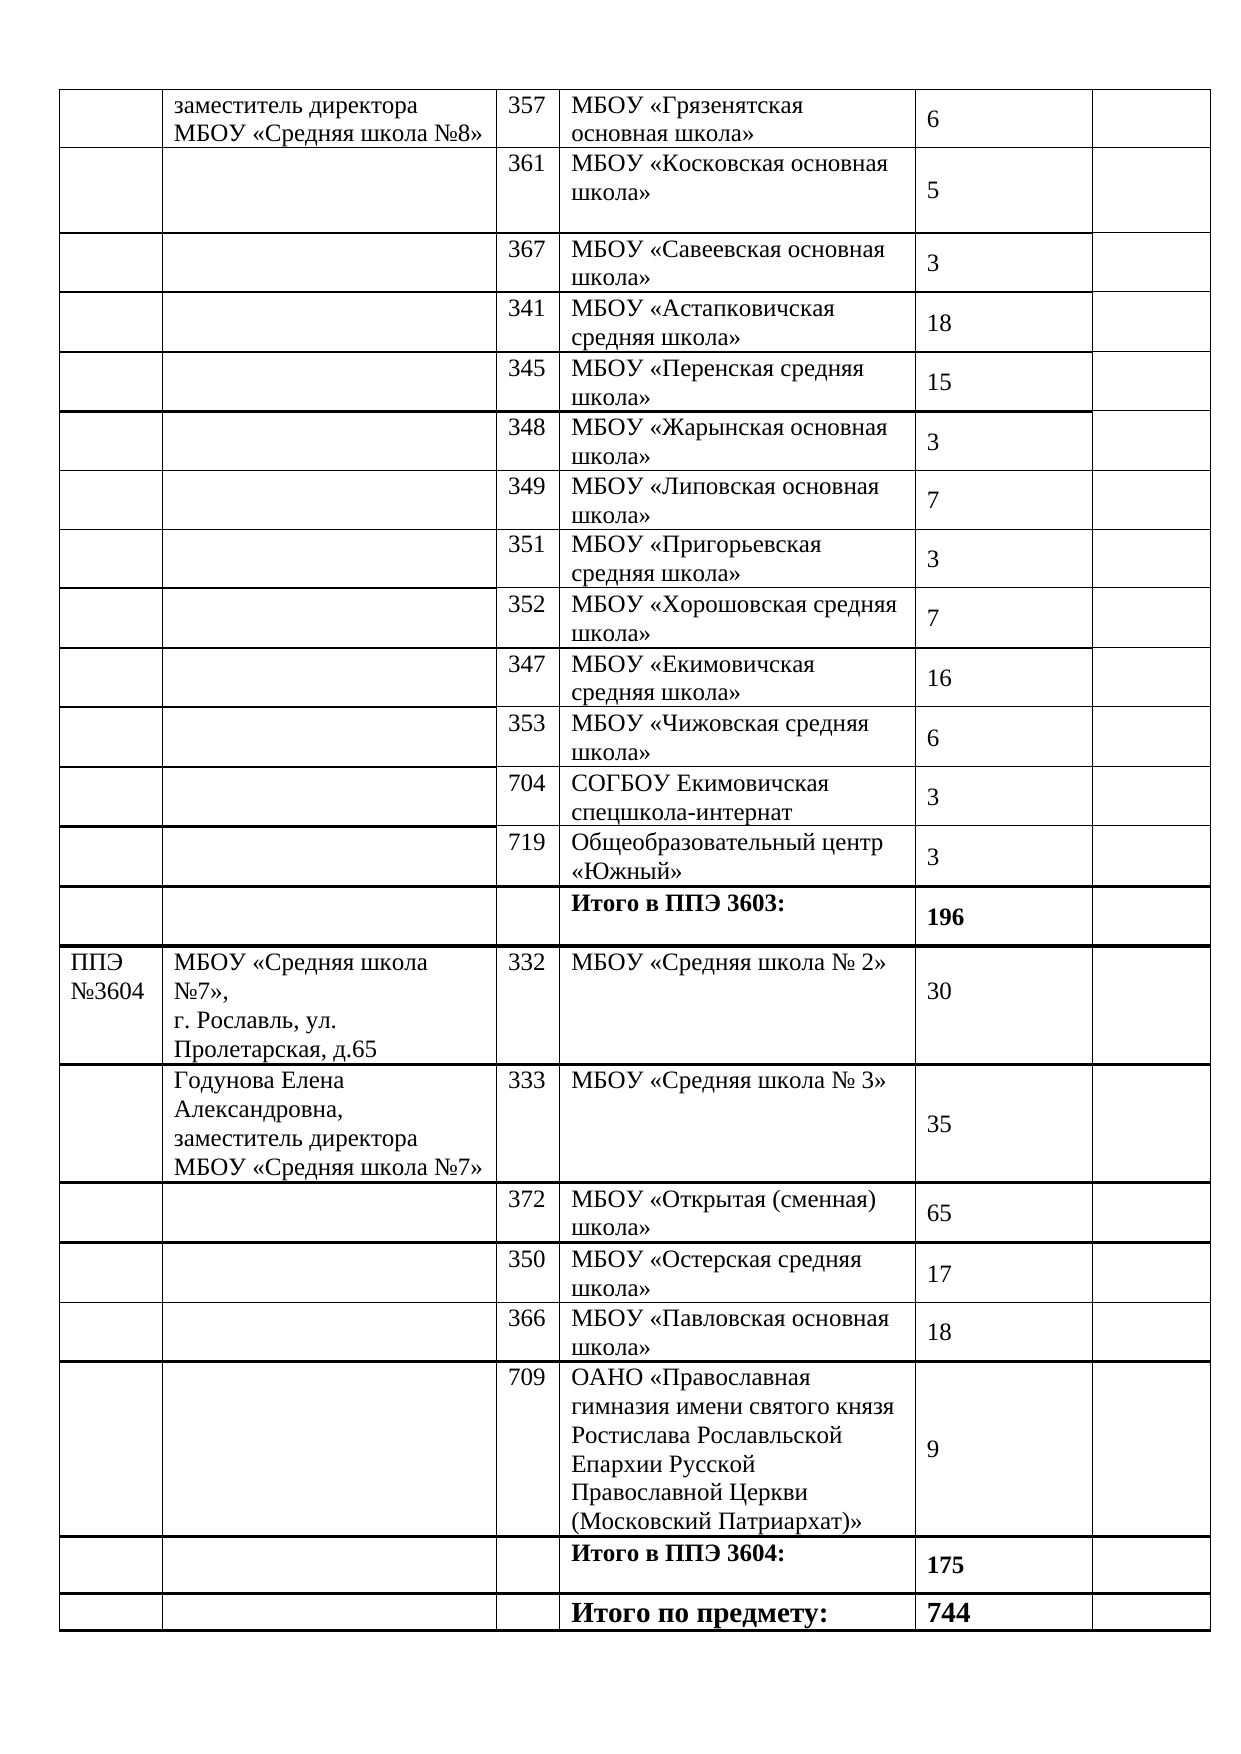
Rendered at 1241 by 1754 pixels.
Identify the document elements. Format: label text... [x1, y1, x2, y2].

table_cell [1093, 1066, 1210, 1181]
table_cell [1093, 1595, 1210, 1629]
table_cell 341 [497, 293, 559, 351]
table_cell 353 [497, 707, 559, 766]
table_cell 347 [497, 649, 559, 706]
table_cell [60, 1244, 162, 1302]
table_cell [1093, 352, 1210, 410]
table_cell 9 [916, 1363, 1092, 1535]
table_cell [60, 413, 162, 470]
table_cell [60, 1363, 162, 1535]
table_cell 35 [916, 1066, 1092, 1181]
table_cell 3 [916, 826, 1092, 885]
table_cell [163, 530, 496, 587]
table_cell [163, 353, 496, 410]
table_cell [497, 888, 559, 944]
table_cell МБОУ «Савеевская основная школа» [560, 234, 915, 291]
table_cell 17 [916, 1244, 1092, 1302]
table_cell 18 [916, 293, 1092, 351]
table_cell МБОУ «Остерская средняя школа» [560, 1244, 915, 1302]
table_cell [163, 828, 496, 885]
table_cell 18 [916, 1303, 1092, 1360]
table_cell МБОУ «Грязенятская основная школа» [560, 90, 915, 147]
table_cell [1093, 588, 1210, 647]
table_cell [163, 148, 496, 232]
table_cell [163, 589, 496, 647]
table_cell МБОУ «Пригорьевская средняя школа» [560, 530, 915, 587]
table_cell 3 [916, 530, 1092, 587]
table_cell МБОУ «Липовская основная школа» [560, 471, 915, 528]
table_cell 348 [497, 413, 559, 470]
table_cell [1093, 292, 1210, 351]
table_cell МБОУ «Павловская основная школа» [560, 1303, 915, 1360]
table_cell [1093, 1244, 1210, 1302]
table_cell [1093, 767, 1210, 825]
table_cell 357 [497, 90, 559, 147]
table_cell МБОУ «Косковская основная школа» [560, 148, 915, 232]
table_cell [163, 293, 496, 351]
table_cell [1093, 471, 1210, 528]
table_cell 350 [497, 1244, 559, 1302]
table_cell Итого в ППЭ 3604: [560, 1538, 915, 1592]
table_cell 3 [916, 767, 1092, 825]
table_cell [60, 708, 162, 766]
table_cell [1093, 948, 1210, 1062]
table_cell 704 [497, 767, 559, 825]
table_cell 709 [497, 1363, 559, 1535]
table_cell [60, 234, 162, 291]
table_cell [163, 471, 496, 528]
table_cell [1093, 707, 1210, 766]
table_cell Общеобразовательный центр «Южный» [560, 826, 915, 885]
table_cell 6 [916, 707, 1092, 766]
table_cell [163, 1184, 496, 1241]
table_cell 361 [497, 148, 559, 232]
table_cell [60, 1538, 162, 1592]
table_cell 345 [497, 353, 559, 410]
table_cell МБОУ «Чижовская средняя школа» [560, 707, 915, 766]
table_cell [60, 1595, 162, 1629]
table_cell 372 [497, 1184, 559, 1241]
table_cell 15 [916, 353, 1092, 410]
table_cell 351 [497, 530, 559, 587]
table_cell [60, 649, 162, 706]
table_cell 7 [916, 471, 1092, 528]
table_cell МБОУ «Средняя школа №7», г. Рославль, ул. Пролетарская, д.65 [163, 948, 496, 1062]
table_cell МБОУ «Хорошовская средняя школа» [560, 588, 915, 647]
table_cell [163, 234, 496, 291]
table_cell [1093, 648, 1210, 706]
table_cell [163, 649, 496, 706]
table_cell Итого в ППЭ 3603: [560, 888, 915, 944]
table_cell МБОУ «Екимовичская средняя школа» [560, 649, 915, 706]
table_cell [163, 1303, 496, 1360]
table_cell [163, 888, 496, 944]
table_cell [1093, 1184, 1210, 1241]
table_cell МБОУ «Астапковичская средняя школа» [560, 293, 915, 351]
table_cell 352 [497, 588, 559, 647]
table_cell [60, 888, 162, 944]
table_cell [60, 1184, 162, 1241]
table_cell 744 [916, 1595, 1092, 1629]
table_cell 6 [916, 90, 1092, 147]
table_cell МБОУ «Жарынская основная школа» [560, 413, 915, 470]
table_cell 175 [916, 1538, 1092, 1592]
table_cell заместитель директора МБОУ «Средняя школа №8» [163, 90, 496, 147]
table_cell 7 [916, 588, 1092, 647]
table_cell [60, 828, 162, 885]
table_cell [60, 768, 162, 825]
table_cell Годунова Елена Александровна, заместитель директора МБОУ «Средняя школа №7» [163, 1066, 496, 1181]
table_cell [60, 148, 162, 232]
table_cell 367 [497, 234, 559, 291]
table_cell [163, 708, 496, 766]
table_cell СОГБОУ Екимовичская спецшкола-интернат [560, 767, 915, 825]
table_cell [60, 530, 162, 587]
table_cell [163, 1363, 496, 1535]
table_cell [1093, 1363, 1210, 1535]
table_cell [497, 1595, 559, 1629]
table_cell [60, 1303, 162, 1360]
table_cell ОАНО «Православная гимназия имени святого князя Ростислава Рославльской Епархии Русской Православной Церкви (Московский Патриархат)» [560, 1363, 915, 1535]
table_cell 16 [916, 649, 1092, 706]
table_cell [163, 413, 496, 470]
table_cell [1093, 90, 1210, 147]
table_cell 30 [916, 948, 1092, 1062]
table_cell 333 [497, 1066, 559, 1181]
table_cell [497, 1538, 559, 1592]
table_cell [1093, 411, 1210, 470]
table_cell [1093, 148, 1210, 232]
table_cell МБОУ «Открытая (сменная) школа» [560, 1184, 915, 1241]
table_cell [1093, 1538, 1210, 1592]
table_cell 196 [916, 888, 1092, 944]
table_cell [1093, 888, 1210, 944]
table_cell [60, 353, 162, 410]
table_cell 3 [916, 234, 1092, 291]
table_cell [163, 1538, 496, 1592]
table_cell [1093, 530, 1210, 587]
table_cell [163, 1595, 496, 1629]
table_cell [163, 768, 496, 825]
table_cell МБОУ «Средняя школа № 2» [560, 948, 915, 1062]
table_cell 332 [497, 948, 559, 1062]
table_cell МБОУ «Перенская средняя школа» [560, 353, 915, 410]
table_cell 349 [497, 471, 559, 528]
table_cell 719 [497, 826, 559, 885]
table_cell [60, 471, 162, 528]
table_cell [163, 1244, 496, 1302]
table_cell МБОУ «Средняя школа № 3» [560, 1066, 915, 1181]
table_cell [60, 1066, 162, 1181]
table_cell [1093, 233, 1210, 291]
table_cell [1093, 826, 1210, 885]
table_cell [60, 293, 162, 351]
table_cell ППЭ №3604 [60, 948, 162, 1062]
table_cell 366 [497, 1303, 559, 1360]
table_cell Итого по предмету: [560, 1595, 915, 1629]
table_cell [60, 90, 162, 147]
table_cell 65 [916, 1184, 1092, 1241]
table_cell [1093, 1303, 1210, 1360]
table_cell 5 [916, 148, 1092, 232]
table_cell [60, 589, 162, 647]
table_cell 3 [916, 413, 1092, 470]
